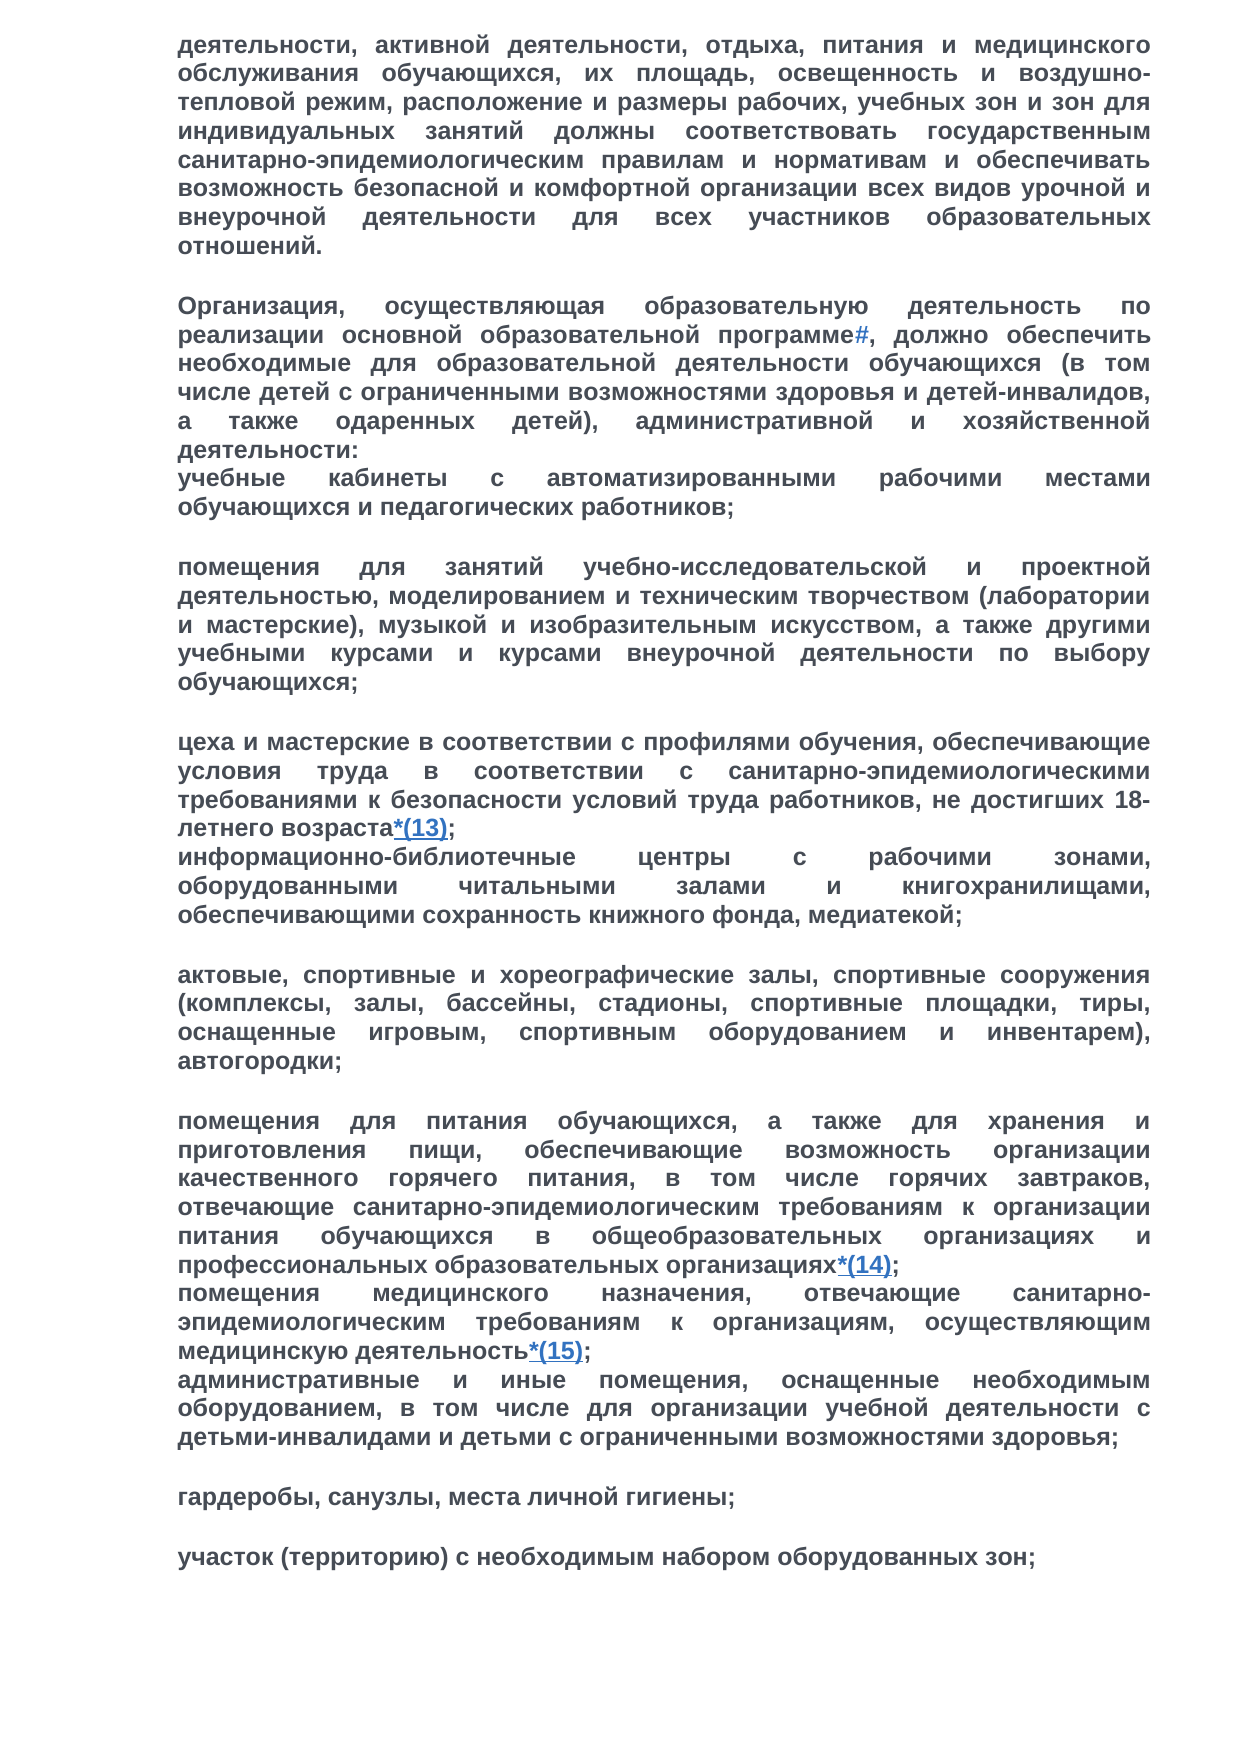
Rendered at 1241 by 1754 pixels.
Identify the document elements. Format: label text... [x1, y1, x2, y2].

text помещения для питания обучающихся, а также для хранения и приготовления пищи, обеспечивающие возможность организации качественного горячего питания, в том числе горячих завтраков, отвечающие санитарно-эпидемиологическим требованиям к организации питания обучающихся в общеобразовательных организациях и профессиональных образовательных организациях*(14); [177, 1106, 1152, 1278]
text помещения для занятий учебно-исследовательской и проектной деятельностью, моделированием и техническим творчеством (лаборатории и мастерские), музыкой и изобразительным искусством, а также другими учебными курсами и курсами внеурочной деятельности по выбору обучающихся; [177, 552, 1152, 696]
text информационно-библиотечные центры с рабочими зонами, оборудованными читальными залами и книгохранилищами, обеспечивающими сохранность книжного фонда, медиатекой; [177, 842, 1152, 928]
text цеха и мастерские в соответствии с профилями обучения, обеспечивающие условия труда в соответствии с санитарно-эпидемиологическими требованиями к безопасности условий труда работников, не достигших 18-летнего возраста*(13); [177, 727, 1152, 842]
text участок (территорию) с необходимым набором оборудованных зон; [177, 1542, 1152, 1571]
text Организация, осуществляющая образовательную деятельность по реализации основной образовательной программе#, должно обеспечить необходимые для образовательной деятельности обучающихся (в том числе детей с ограниченными возможностями здоровья и детей-инвалидов, а также одаренных детей), административной и хозяйственной деятельности: [177, 291, 1152, 463]
text актовые, спортивные и хореографические залы, спортивные сооружения (комплексы, залы, бассейны, стадионы, спортивные площадки, тиры, оснащенные игровым, спортивным оборудованием и инвентарем), автогородки; [177, 959, 1152, 1074]
text гардеробы, санузлы, места личной гигиены; [177, 1482, 1152, 1511]
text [177, 29, 1152, 259]
text учебные кабинеты с автоматизированными рабочими местами обучающихся и педагогических работников; [177, 463, 1152, 521]
text помещения медицинского назначения, отвечающие санитарно-эпидемиологическим требованиям к организациям, осуществляющим медицинскую деятельность*(15); [177, 1278, 1152, 1364]
text административные и иные помещения, оснащенные необходимым оборудованием, в том числе для организации учебной деятельности с детьми-инвалидами и детьми с ограниченными возможностями здоровья; [177, 1364, 1152, 1451]
